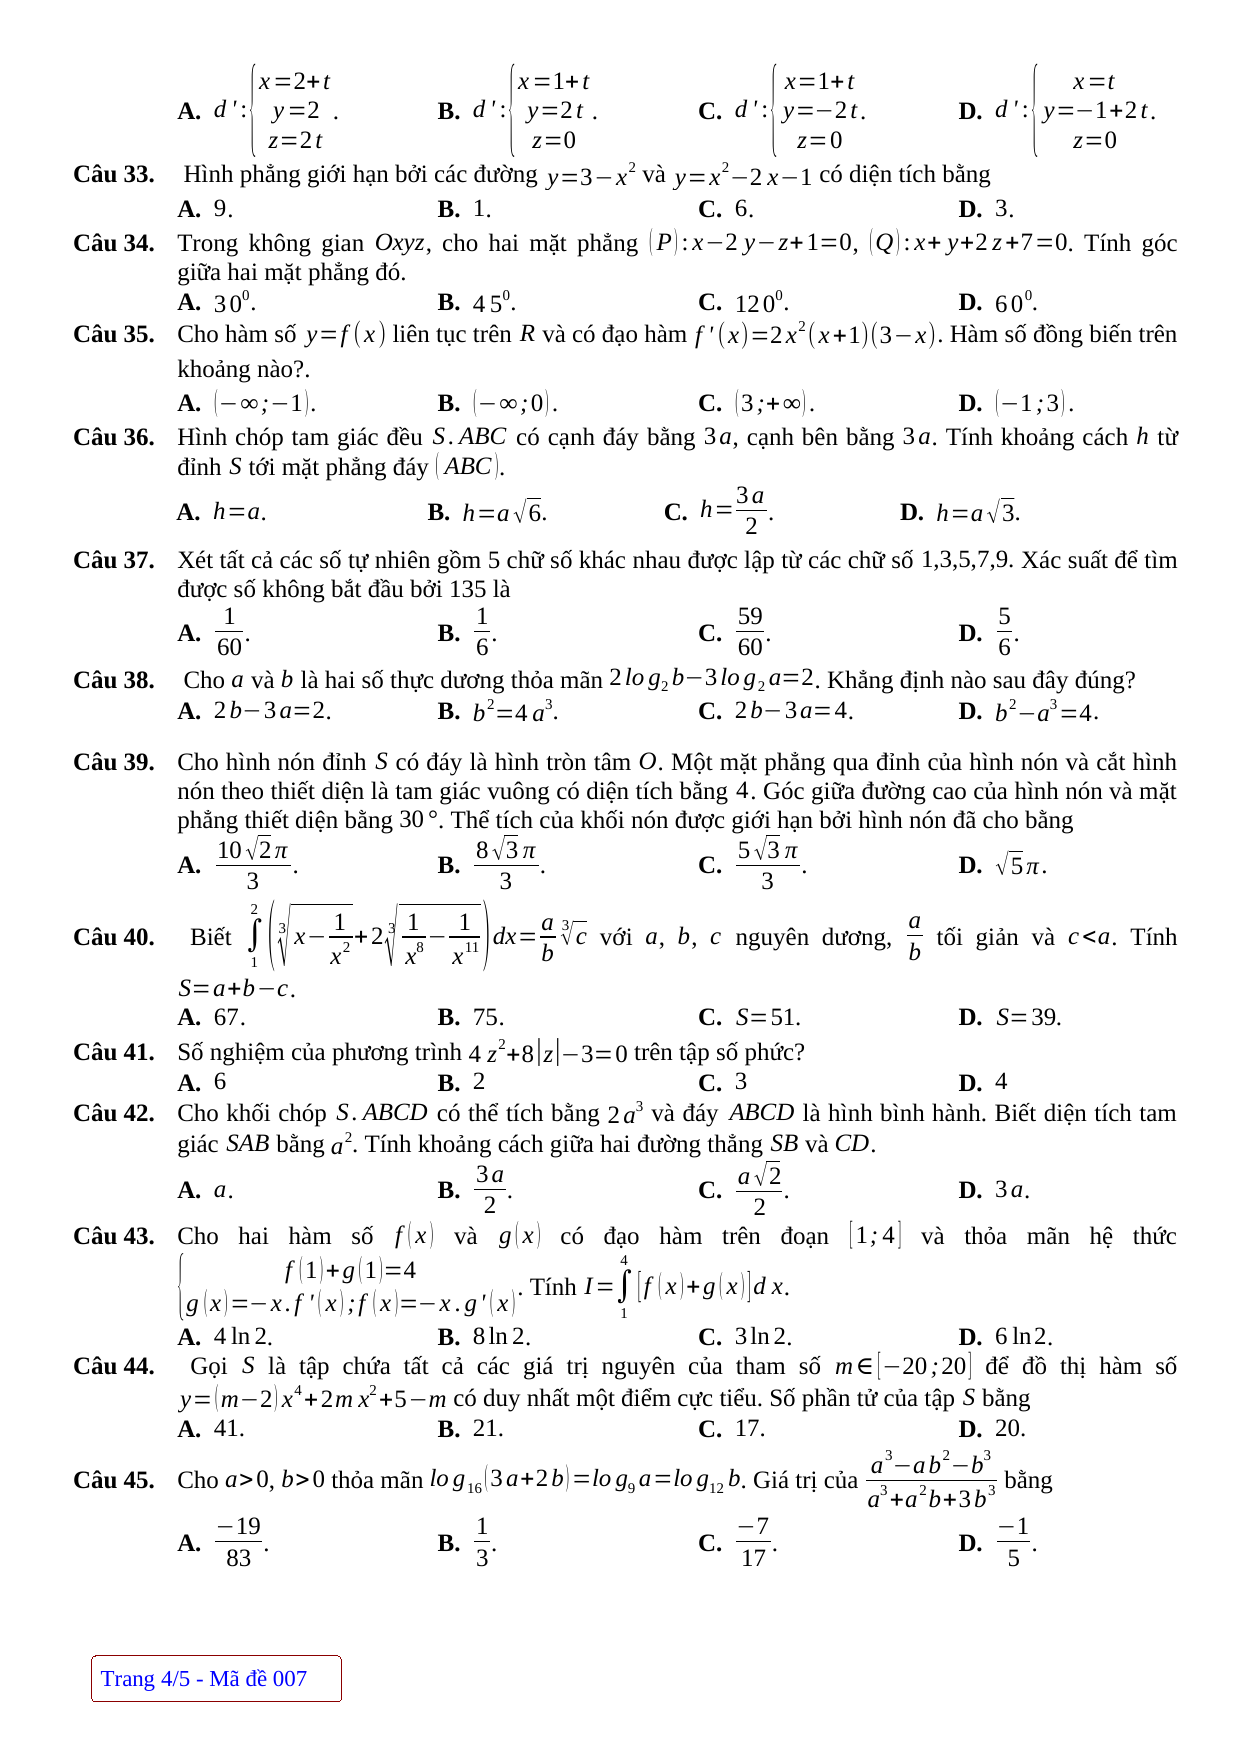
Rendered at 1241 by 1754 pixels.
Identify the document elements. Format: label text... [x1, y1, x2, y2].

text Câu 41. Số nghiệm của phương trình trên tập số phức? [73, 1036, 1178, 1068]
text Câu 40. Biết với , , nguyên dương, tối giản và . Tính . [73, 899, 1178, 1002]
text Câu 33. Hình phẳng giới hạn bởi các đường và có diện tích bằng [73, 158, 1178, 189]
text A. . B. . C. . D. . [73, 1002, 1178, 1031]
text Câu 34. Trong không gian , cho hai mặt phẳng , . Tính góc giữa hai mặt phẳng đó. [73, 227, 1178, 286]
text A. B. C. D. [73, 1068, 1178, 1097]
text Câu 44. Gọi là tập chứa tất cả các giá trị nguyên của tham số để đồ thị hàm số có duy nhất một điểm cực tiểu. Số phần tử của tập bằng [73, 1351, 1178, 1414]
text A. . B. . C. . D. . [73, 1513, 1178, 1572]
text A. . B. . C. . D. . [73, 482, 1178, 541]
list A. . B. . C. . D. . [73, 695, 1178, 726]
list Câu 37. Xét tất cả các số tự nhiên gồm 5 chữ số khác nhau được lập từ các chữ số Xác suất để tìm được số không bắt đầu bởi 135 là [73, 545, 1178, 603]
text A. . B. . C. . D. . [73, 833, 1178, 894]
text A. . B. . C. . D. . [73, 1322, 1178, 1351]
text A. . B. . C. . D. . [73, 62, 1178, 158]
text A. . B. . C. . D. . [73, 194, 1178, 223]
text Câu 42. Cho khối chóp có thể tích bằng và đáy là hình bình hành. Biết diện tích tam giác bằng . Tính khoảng cách giữa hai đường thẳng và . [73, 1097, 1178, 1159]
text A. . B. . C. . D. . [73, 286, 1178, 317]
list A. . B. . C. . D. . [73, 603, 1178, 662]
text Câu 45. Cho , thỏa mãn . Giá trị của bằng [73, 1447, 1178, 1513]
text A. . B. . C. . D. . [73, 1159, 1178, 1220]
text Câu 43. Cho hai hàm số và có đạo hàm trên đoạn và thỏa mãn hệ thức . Tính . [73, 1220, 1178, 1322]
text A. B. C. D. [73, 1414, 1178, 1442]
text Câu 35. Cho hàm số liên tục trên và có đạo hàm . Hàm số đồng biến trên khoảng nào?. [73, 317, 1178, 383]
list Câu 36. Hình chóp tam giác đều có cạnh đáy bằng , cạnh bên bằng . Tính khoảng cách từ đỉnh tới mặt phẳng đáy . [73, 422, 1178, 482]
text A. B. C. D. [73, 388, 1178, 418]
text Câu 39. Cho hình nón đỉnh có đáy là hình tròn tâm . Một mặt phẳng qua đỉnh của hình nón và cắt hình nón theo thiết diện là tam giác vuông có diện tích bằng . Góc giữa đường cao của hình nón và mặt phẳng thiết diện bằng . Thể tích của khối nón được giới hạn bởi hình nón đã cho bằng [73, 747, 1178, 833]
text Câu 38. Cho và là hai số thực dương thỏa mãn . Khẳng định nào sau đây đúng? [73, 664, 1178, 695]
